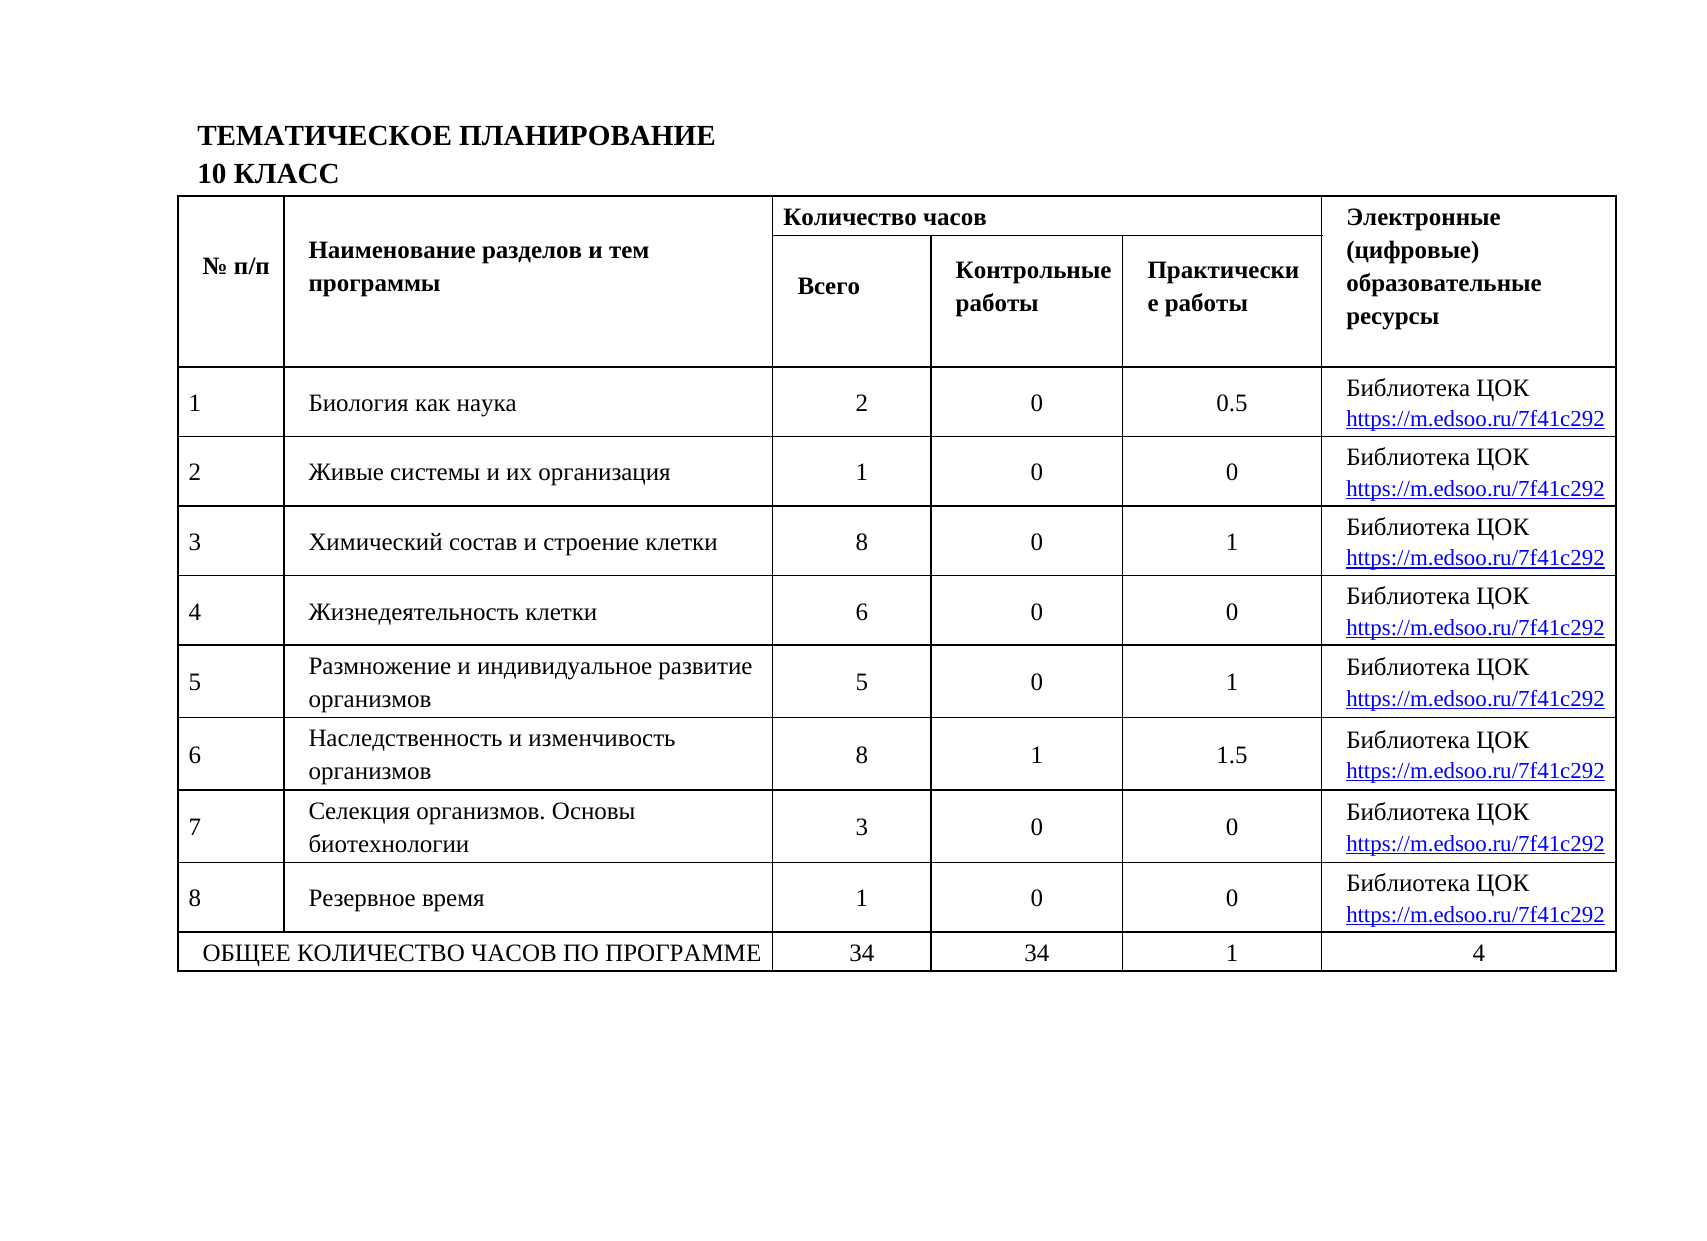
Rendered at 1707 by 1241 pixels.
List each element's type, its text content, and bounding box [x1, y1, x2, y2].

table_cell 0 [1123, 576, 1321, 644]
table_cell 1 [1123, 933, 1321, 970]
table_header № п/п [179, 197, 283, 366]
table_cell Библиотека ЦОК https://m.edsoo.ru/7f41c292 [1322, 368, 1615, 436]
table_cell 8 [179, 863, 283, 931]
table_cell 1 [773, 437, 930, 505]
table_cell ОБЩЕЕ КОЛИЧЕСТВО ЧАСОВ ПО ПРОГРАММЕ [179, 933, 772, 970]
table_cell Всего [773, 236, 930, 366]
table_cell Жизнедеятельность клетки [285, 576, 772, 644]
table_cell 3 [773, 791, 930, 861]
table_cell 5 [773, 646, 930, 717]
table_cell Контрольные работы [932, 236, 1122, 366]
table_cell 1.5 [1123, 718, 1321, 789]
table_cell 1 [1123, 507, 1321, 575]
table_header Наименование разделов и тем программы [285, 197, 772, 366]
table_cell Библиотека ЦОК https://m.edsoo.ru/7f41c292 [1322, 437, 1615, 505]
table_cell 3 [179, 507, 283, 575]
table_cell Библиотека ЦОК https://m.edsoo.ru/7f41c292 [1322, 863, 1615, 931]
table_cell 34 [773, 933, 930, 970]
text 10 КЛАСС [190, 157, 1618, 190]
table_cell Практические работы [1123, 236, 1321, 366]
table_cell 2 [773, 368, 930, 436]
table_cell 2 [179, 437, 283, 505]
table_cell Биология как наука [285, 368, 772, 436]
table_cell Библиотека ЦОК https://m.edsoo.ru/7f41c292 [1322, 576, 1615, 644]
table_cell 0 [932, 791, 1122, 861]
table_cell 0.5 [1123, 368, 1321, 436]
table_cell Размножение и индивидуальное развитие организмов [285, 646, 772, 717]
table_cell Библиотека ЦОК https://m.edsoo.ru/7f41c292 [1322, 718, 1615, 789]
table_cell 5 [179, 646, 283, 717]
table_cell Библиотека ЦОК https://m.edsoo.ru/7f41c292 [1322, 507, 1615, 575]
table_cell 1 [179, 368, 283, 436]
table_cell 0 [932, 863, 1122, 931]
table_cell 6 [773, 576, 930, 644]
table_cell Наследственность и изменчивость организмов [285, 718, 772, 789]
table_cell 1 [932, 718, 1122, 789]
table_cell Библиотека ЦОК https://m.edsoo.ru/7f41c292 [1322, 791, 1615, 861]
table_cell Библиотека ЦОК https://m.edsoo.ru/7f41c292 [1322, 646, 1615, 717]
table_cell 0 [932, 437, 1122, 505]
table_cell 6 [179, 718, 283, 789]
table_cell 7 [179, 791, 283, 861]
table_cell 4 [1322, 933, 1615, 970]
table_cell 0 [932, 646, 1122, 717]
table_cell 34 [932, 933, 1122, 970]
table_cell 0 [932, 576, 1122, 644]
table_header Количество часов [773, 197, 1321, 234]
table_header Электронные (цифровые) образовательные ресурсы [1322, 197, 1615, 366]
table_cell Резервное время [285, 863, 772, 931]
table_cell 1 [773, 863, 930, 931]
text ТЕМАТИЧЕСКОЕ ПЛАНИРОВАНИЕ [190, 118, 1618, 152]
table_cell 0 [1123, 791, 1321, 861]
table_cell 0 [932, 507, 1122, 575]
table_cell Селекция организмов. Основы биотехнологии [285, 791, 772, 861]
table_cell 1 [1123, 646, 1321, 717]
table_cell 8 [773, 718, 930, 789]
table_cell 0 [1123, 437, 1321, 505]
table_cell 0 [1123, 863, 1321, 931]
table_cell Химический состав и строение клетки [285, 507, 772, 575]
table_cell 4 [179, 576, 283, 644]
table_cell 8 [773, 507, 930, 575]
table_cell 0 [932, 368, 1122, 436]
table_cell Живые системы и их организация [285, 437, 772, 505]
